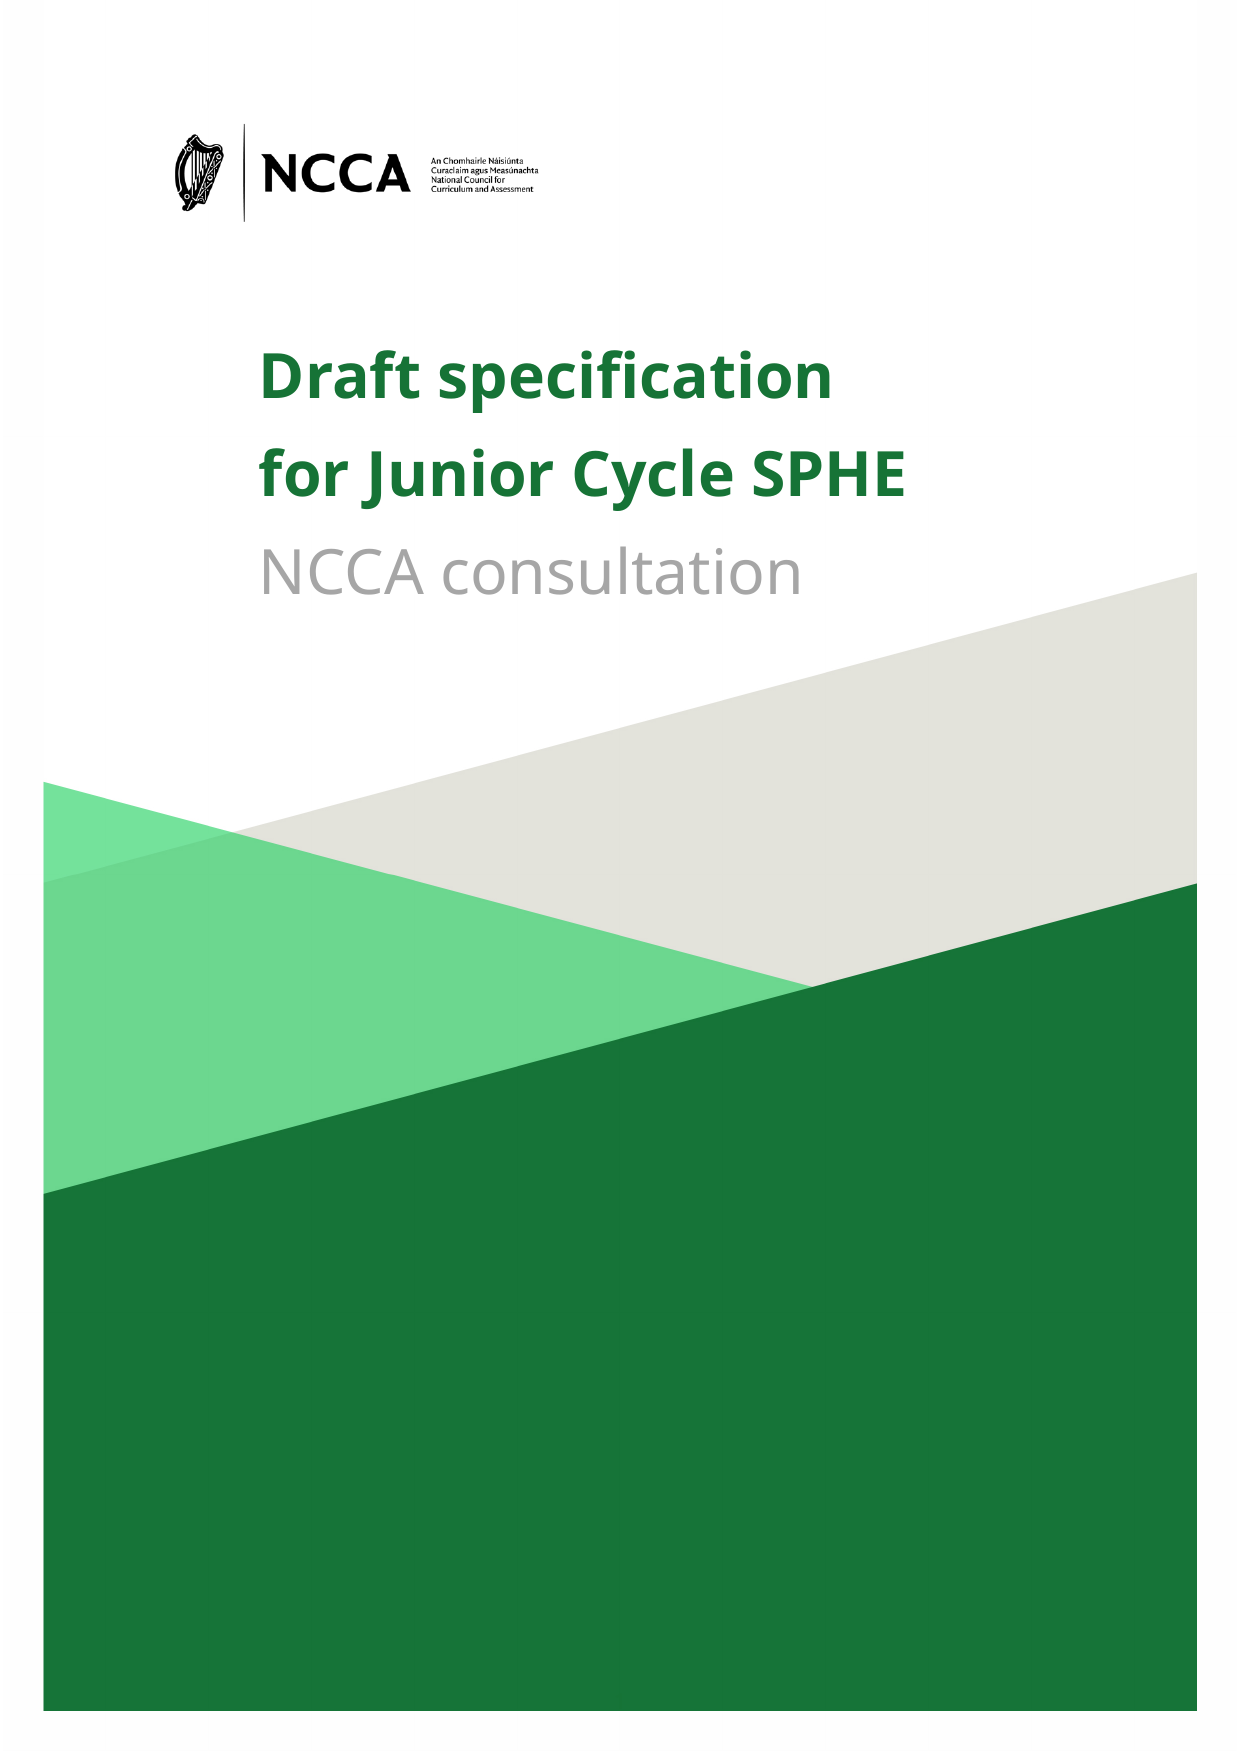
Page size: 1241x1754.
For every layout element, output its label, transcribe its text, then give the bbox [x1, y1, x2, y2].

picture [3, 0, 1237, 1751]
subtitle Draft specification for Junior Cycle SPHE NCCA consultation [259, 332, 1090, 612]
